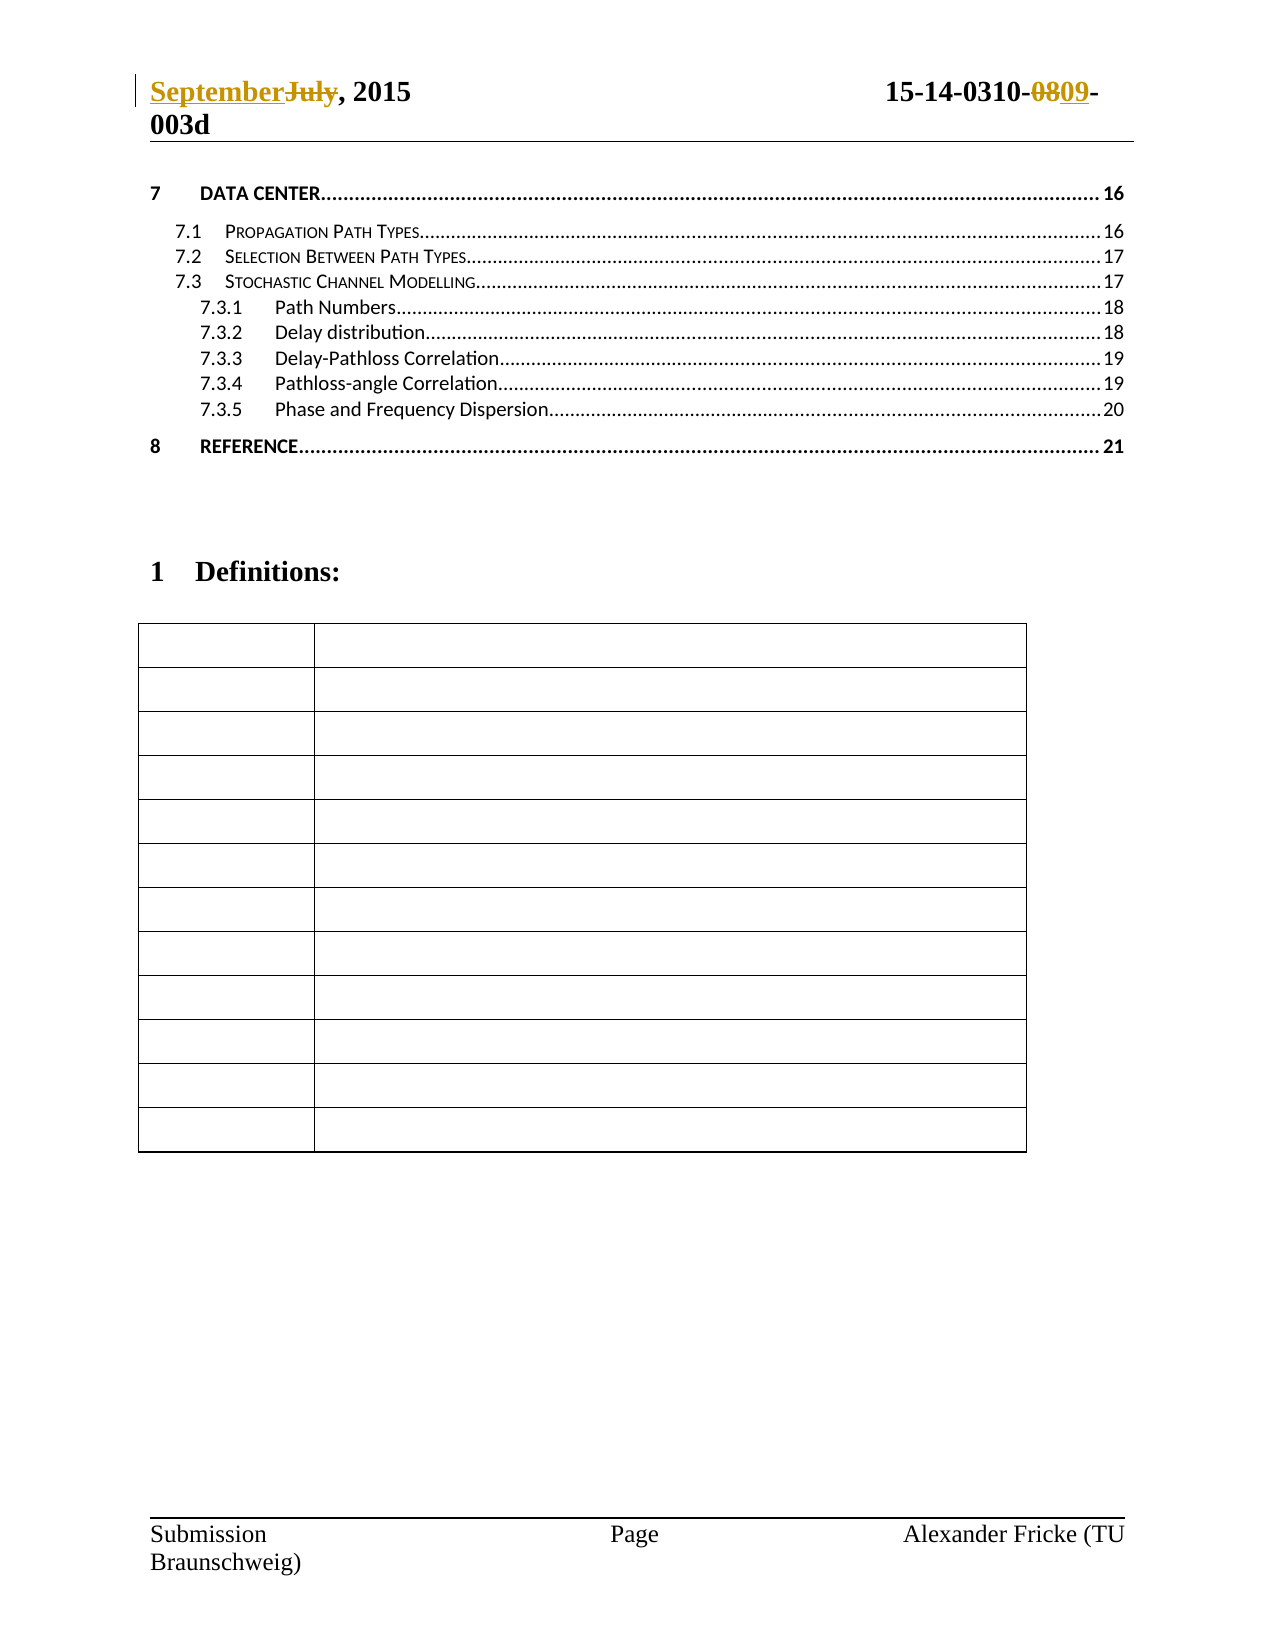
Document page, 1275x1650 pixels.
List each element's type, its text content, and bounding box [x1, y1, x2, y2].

subtitle Definitions: [150, 554, 1125, 588]
text 7.1 Propagation Path Types 16 [175, 218, 1125, 243]
table_cell [315, 1020, 1026, 1063]
text 8 Reference 21 [150, 434, 1125, 459]
text 7.3.2 Delay distribution 18 [200, 319, 1125, 345]
table_cell [315, 844, 1026, 887]
text 7 Data Center 16 [150, 180, 1125, 205]
table_cell [139, 756, 314, 799]
table_cell [139, 1108, 314, 1151]
table_cell [315, 712, 1026, 755]
table_cell [139, 932, 314, 975]
table_cell [139, 668, 314, 711]
text 7.3.1 Path Numbers 18 [200, 294, 1125, 319]
table_cell [315, 668, 1026, 711]
text 7.3.4 Pathloss-angle Correlation 19 [200, 370, 1125, 396]
table_cell [315, 756, 1026, 799]
table_cell [139, 844, 314, 887]
table_cell [139, 888, 314, 931]
table_cell [139, 800, 314, 843]
table_cell [139, 712, 314, 755]
table_cell [315, 800, 1026, 843]
table_header [139, 624, 314, 667]
table_cell [139, 976, 314, 1019]
table_cell [315, 976, 1026, 1019]
table_cell [315, 932, 1026, 975]
text 7.3 Stochastic Channel Modelling 17 [175, 269, 1125, 294]
table_cell [315, 1064, 1026, 1107]
table_cell [315, 888, 1026, 931]
text 7.2 Selection Between Path Types 17 [175, 243, 1125, 269]
text 7.3.3 Delay-Pathloss Correlation 19 [200, 345, 1125, 370]
table_cell [139, 1020, 314, 1063]
table_cell [139, 1064, 314, 1107]
table_cell [315, 1108, 1026, 1151]
text 7.3.5 Phase and Frequency Dispersion 20 [200, 396, 1125, 421]
table_header [315, 624, 1026, 667]
